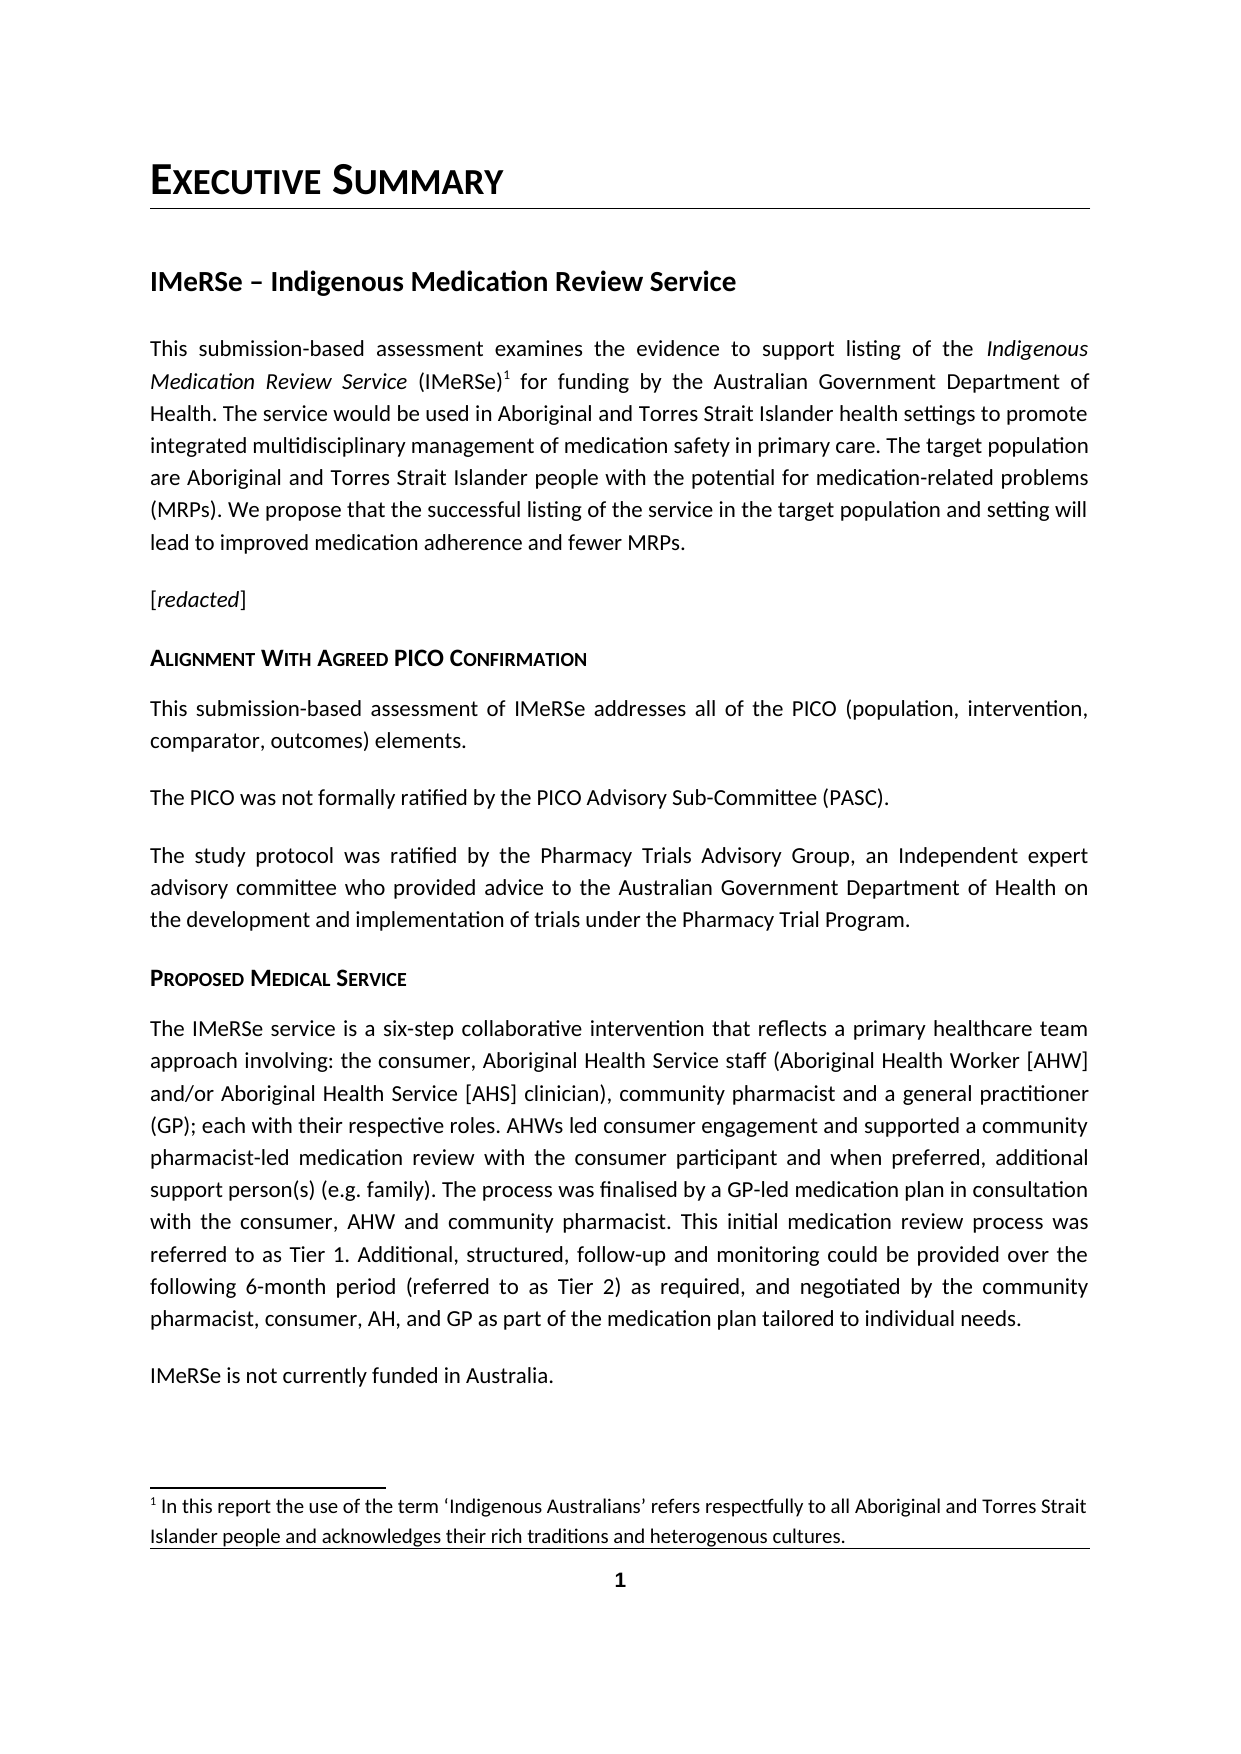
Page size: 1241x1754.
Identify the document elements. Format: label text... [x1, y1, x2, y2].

text This submission-based assessment of IMeRSe addresses all of the PICO (population, intervention, comparator, outcomes) elements. [150, 694, 1090, 754]
text [redacted] [150, 585, 1090, 613]
text IMeRSe is not currently funded in Australia. [150, 1361, 1090, 1389]
subtitle Alignment With Agreed PICO Confirmation [150, 642, 1090, 673]
subtitle IMeRSe – Indigenous Medication Review Service [150, 263, 1090, 299]
subtitle Executive Summary [150, 150, 1090, 208]
text The PICO was not formally ratified by the PICO Advisory Sub-Committee (PASC). [150, 783, 1090, 812]
subtitle Proposed Medical Service [150, 962, 1090, 993]
text The IMeRSe service is a six-step collaborative intervention that reflects a primary healthcare team approach involving: the consumer, Aboriginal Health Service staff (Aboriginal Health Worker [AHW] and/or Aboriginal Health Service [AHS] clinician), community pharmacist and a general practitioner (GP); each with their respective roles. AHWs led consumer engagement and supported a community pharmacist-led medication review with the consumer participant and when preferred, additional support person(s) (e.g. family). The process was finalised by a GP-led medication plan in consultation with the consumer, AHW and community pharmacist. This initial medication review process was referred to as Tier 1. Additional, structured, follow-up and monitoring could be provided over the following 6-month period (referred to as Tier 2) as required, and negotiated by the community pharmacist, consumer, AH, and GP as part of the medication plan tailored to individual needs. [150, 1014, 1090, 1332]
text The study protocol was ratified by the Pharmacy Trials Advisory Group, an Independent expert advisory committee who provided advice to the Australian Government Department of Health on the development and implementation of trials under the Pharmacy Trial Program. [150, 841, 1090, 933]
text This submission-based assessment examines the evidence to support listing of the Indigenous Medication Review Service (IMeRSe) for funding by the Australian Government Department of Health. The service would be used in Aboriginal and Torres Strait Islander health settings to promote integrated multidisciplinary management of medication safety in primary care. The target population are Aboriginal and Torres Strait Islander people with the potential for medication-related problems (MRPs). We propose that the successful listing of the service in the target population and setting will lead to improved medication adherence and fewer MRPs. [150, 334, 1090, 556]
